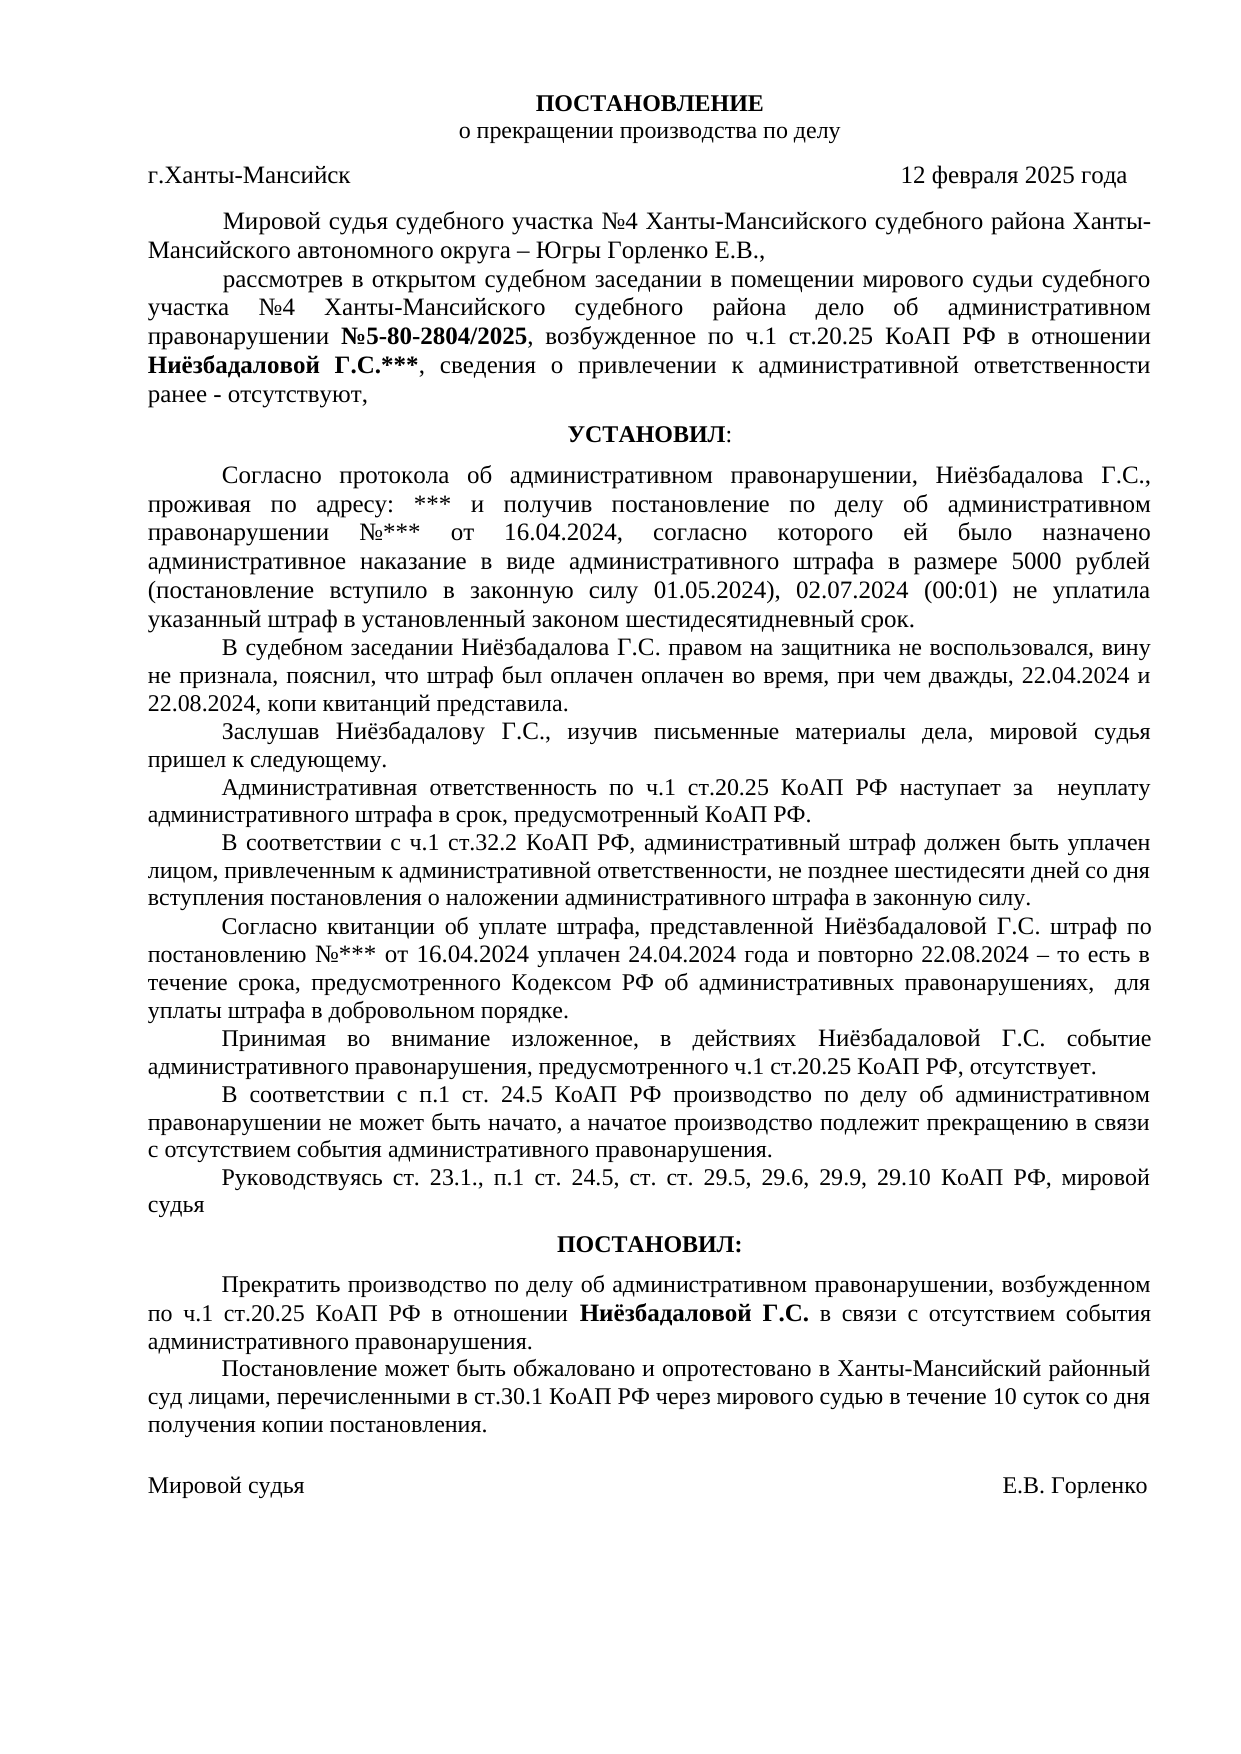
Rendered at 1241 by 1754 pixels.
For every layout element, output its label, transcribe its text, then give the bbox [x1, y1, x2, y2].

text В соответствии с п.1 ст. 24.5 КоАП РФ производство по делу об административном правонарушении не может быть начато, а начатое производство подлежит прекращению в связи с отсутствием события административного правонарушения. [148, 1080, 1152, 1163]
text Постановление может быть обжаловано и опротестовано в Ханты-Мансийский районный суд лицами, перечисленными в ст.30.1 КоАП РФ через мирового судью в течение 10 суток со дня получения копии постановления. [148, 1354, 1152, 1437]
text Заслушав Ниёзбадалову Г.С., изучив письменные материалы дела, мировой судья пришел к следующему. [148, 716, 1152, 773]
title ПОСТАНОВЛЕНИЕ [148, 89, 1152, 116]
text Согласно квитанции об уплате штрафа, представленной Ниёзбадаловой Г.С. штраф по постановлению №*** от 16.04.2024 уплачен 24.04.2024 года и повторно 22.08.2024 – то есть в течение срока, предусмотренного Кодексом РФ об административных правонарушениях, для уплаты штрафа в добровольном порядке. [148, 911, 1152, 1023]
text УСТАНОВИЛ: [148, 420, 1152, 447]
text Согласно протокола об административном правонарушении, Ниёзбадалова Г.С., проживая по адресу: *** и получив постановление по делу об административном правонарушении №*** от 16.04.2024, согласно которого ей было назначено административное наказание в виде административного штрафа в размере 5000 рублей (постановление вступило в законную силу 01.05.2024), 02.07.2024 (00:01) не уплатила указанный штраф в установленный законом шестидесятидневный срок. [148, 460, 1152, 632]
text о прекращении производства по делу [148, 116, 1152, 144]
text Административная ответственность по ч.1 ст.20.25 КоАП РФ наступает за неуплату административного штрафа в срок, предусмотренный КоАП РФ. [148, 773, 1152, 828]
text Мировой судья Е.В. Горленко [148, 1471, 1152, 1498]
text В судебном заседании Ниёзбадалова Г.С. правом на защитника не воспользовался, вину не признала, пояснил, что штраф был оплачен оплачен во время, при чем дважды, 22.04.2024 и 22.08.2024, копи квитанций представила. [148, 632, 1152, 716]
text В соответствии с ч.1 ст.32.2 КоАП РФ, административный штраф должен быть уплачен лицом, привлеченным к административной ответственности, не позднее шестидесяти дней со дня вступления постановления о наложении административного штрафа в законную силу. [148, 828, 1152, 911]
text Руководствуясь ст. 23.1., п.1 ст. 24.5, ст. ст. 29.5, 29.6, 29.9, 29.10 КоАП РФ, мировой судья [148, 1163, 1152, 1218]
text Мировой судья судебного участка №4 Ханты-Мансийского судебного района Ханты-Мансийского автономного округа – Югры Горленко Е.В., [148, 206, 1152, 264]
text ПОСТАНОВИЛ: [148, 1230, 1152, 1258]
text Прекратить производство по делу об административном правонарушении, возбужденном по ч.1 ст.20.25 КоАП РФ в отношении Ниёзбадаловой Г.С. в связи с отсутствием события административного правонарушения. [148, 1271, 1152, 1354]
text Принимая во внимание изложенное, в действиях Ниёзбадаловой Г.С. событие административного правонарушения, предусмотренного ч.1 ст.20.25 КоАП РФ, отсутствует. [148, 1023, 1152, 1080]
text рассмотрев в открытом судебном заседании в помещении мирового судьи судебного участка №4 Ханты-Мансийского судебного района дело об административном правонарушении №5-80-2804/2025, возбужденное по ч.1 ст.20.25 КоАП РФ в отношении Ниёзбадаловой Г.С.***, сведения о привлечении к административной ответственности ранее - отсутствуют, [148, 264, 1152, 407]
text г.Ханты-Мансийск 12 февраля 2025 года [148, 161, 1152, 189]
